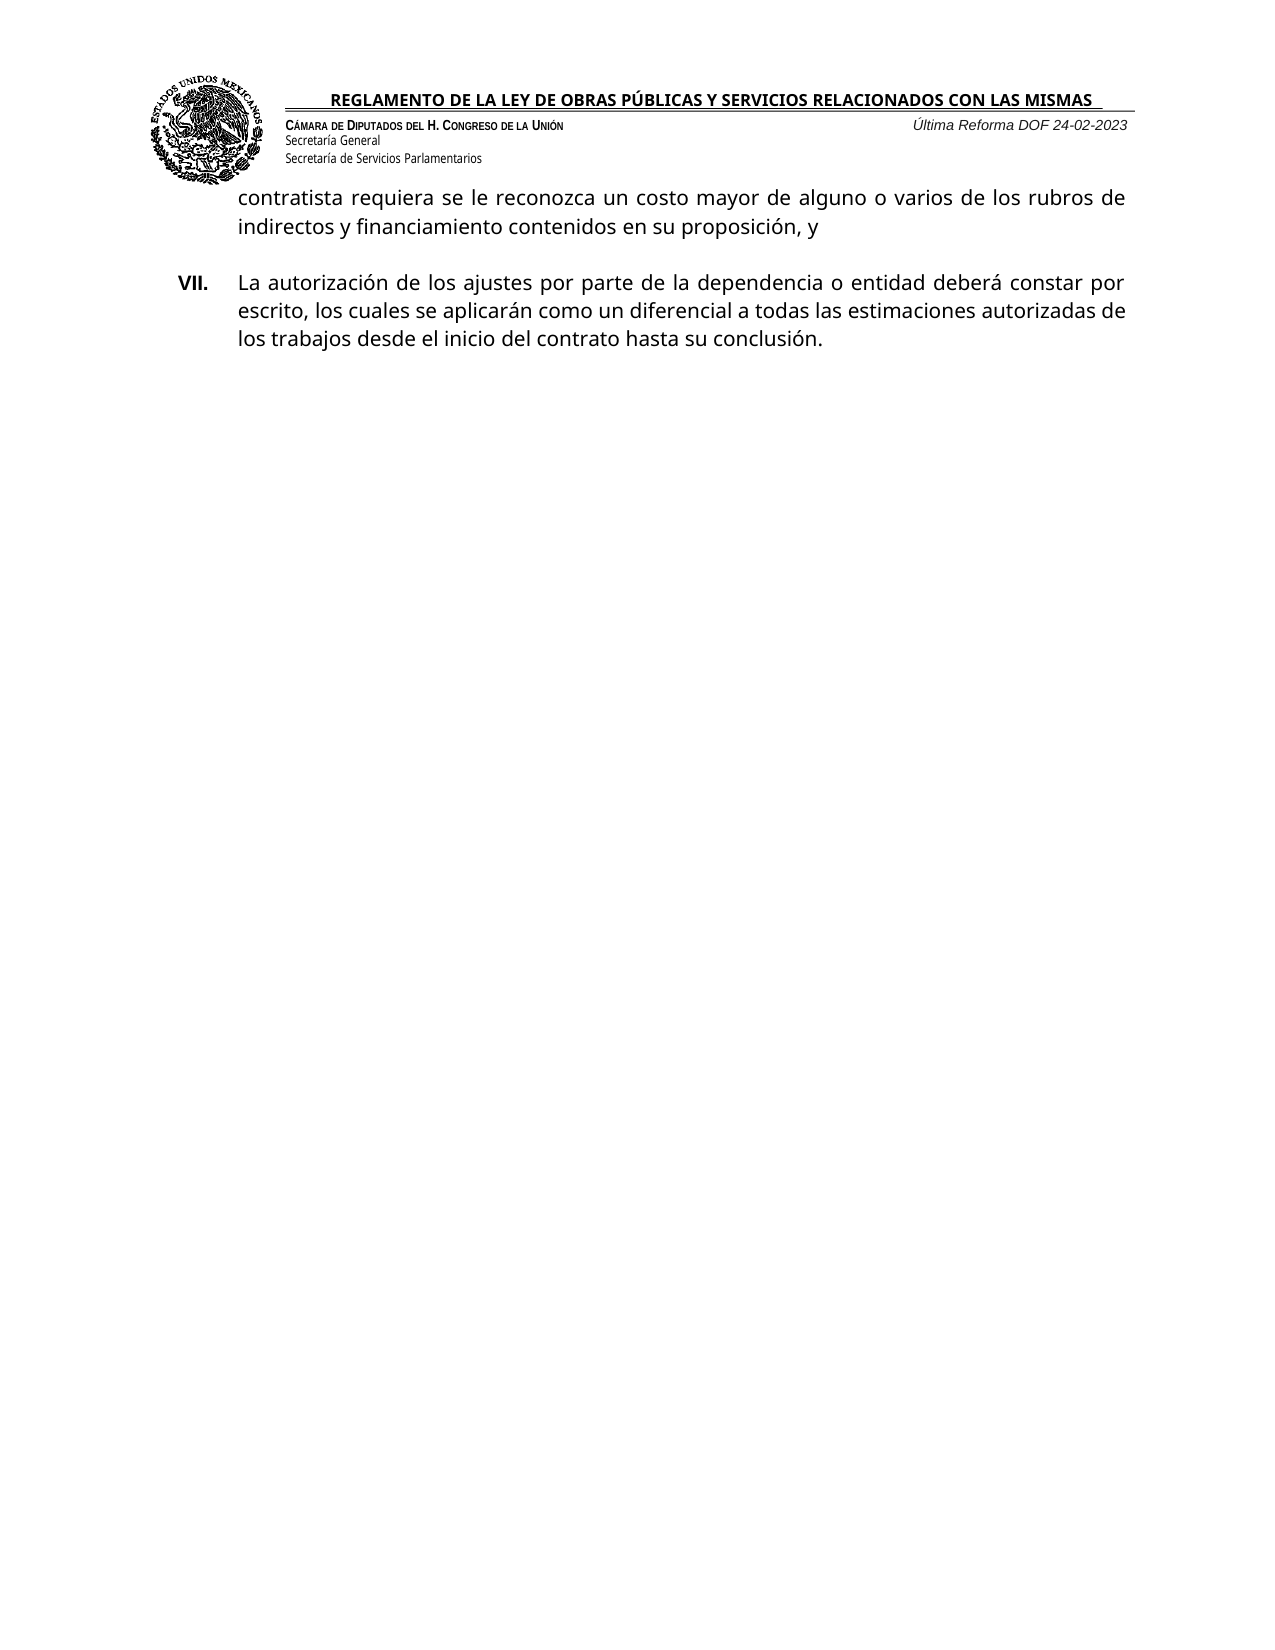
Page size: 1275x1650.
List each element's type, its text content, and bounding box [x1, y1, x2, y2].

list La autorización de los ajustes por parte de la dependencia o entidad deberá constar por escrito, los cuales se aplicarán como un diferencial a todas las estimaciones autorizadas de los trabajos desde el inicio del contrato hasta su conclusión. [178, 268, 1127, 353]
picture [150, 75, 263, 185]
